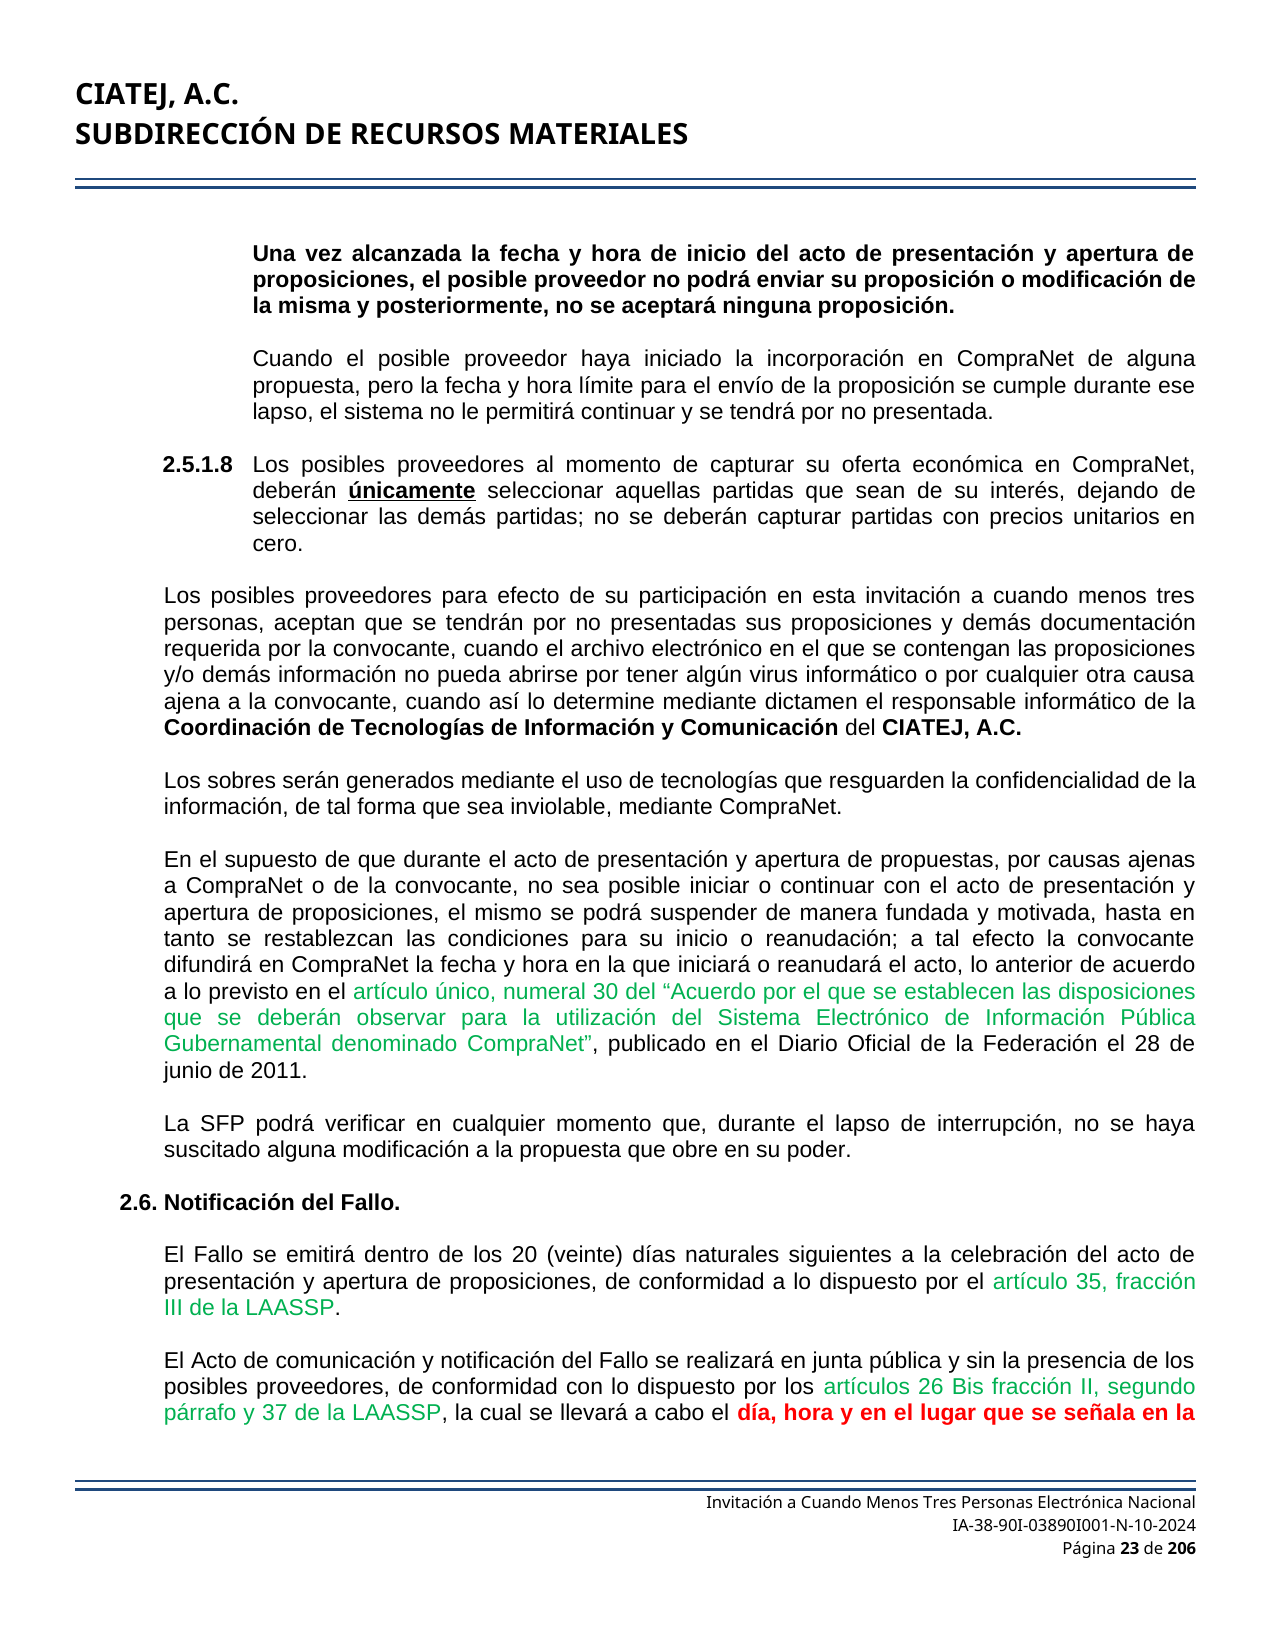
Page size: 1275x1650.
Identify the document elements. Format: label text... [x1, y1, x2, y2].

list Los posibles proveedores al momento de capturar su oferta económica en CompraNet, deberán únicamente seleccionar aquellas partidas que sean de su interés, dejando de seleccionar las demás partidas; no se deberán capturar partidas con precios unitarios en cero. [162, 451, 1196, 556]
text La SFP podrá verificar en cualquier momento que, durante el lapso de interrupción, no se haya suscitado alguna modificación a la propuesta que obre en su poder. [164, 1109, 1196, 1162]
list Una vez alcanzada la fecha y hora de inicio del acto de presentación y apertura de proposiciones, el posible proveedor no podrá enviar su proposición o modificación de la misma y posteriormente, no se aceptará ninguna proposición. [252, 240, 1196, 319]
text Cuando el posible proveedor haya iniciado la incorporación en CompraNet de alguna propuesta, pero la fecha y hora límite para el envío de la proposición se cumple durante ese lapso, el sistema no le permitirá continuar y se tendrá por no presentada. [252, 345, 1196, 424]
list Los sobres serán generados mediante el uso de tecnologías que resguarden la confidencialidad de la información, de tal forma que sea inviolable, mediante CompraNet. [164, 767, 1196, 819]
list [164, 1347, 1196, 1426]
list En el supuesto de que durante el acto de presentación y apertura de propuestas, por causas ajenas a CompraNet o de la convocante, no sea posible iniciar o continuar con el acto de presentación y apertura de proposiciones, el mismo se podrá suspender de manera fundada y motivada, hasta en tanto se restablezcan las condiciones para su inicio o reanudación; a tal efecto la convocante difundirá en CompraNet la fecha y hora en la que iniciará o reanudará el acto, lo anterior de acuerdo a lo previsto en el artículo único, numeral 30 del “Acuerdo por el que se establecen las disposiciones que se deberán observar para la utilización del Sistema Electrónico de Información Pública Gubernamental denominado CompraNet”, publicado en el Diario Oficial de la Federación el 28 de junio de 2011. [164, 846, 1196, 1083]
list El Fallo se emitirá dentro de los 20 (veinte) días naturales siguientes a la celebración del acto de presentación y apertura de proposiciones, de conformidad a lo dispuesto por el artículo 35, fracción III de la LAASSP. [164, 1241, 1196, 1320]
list Los posibles proveedores para efecto de su participación en esta invitación a cuando menos tres personas, aceptan que se tendrán por no presentadas sus proposiciones y demás documentación requerida por la convocante, cuando el archivo electrónico en el que se contengan las proposiciones y/o demás información no pueda abrirse por tener algún virus informático o por cualquier otra causa ajena a la convocante, cuando así lo determine mediante dictamen el responsable informático de la Coordinación de Tecnologías de Información y Comunicación del CIATEJ, A.C. [164, 582, 1196, 741]
list Notificación del Fallo. [119, 1188, 1196, 1215]
